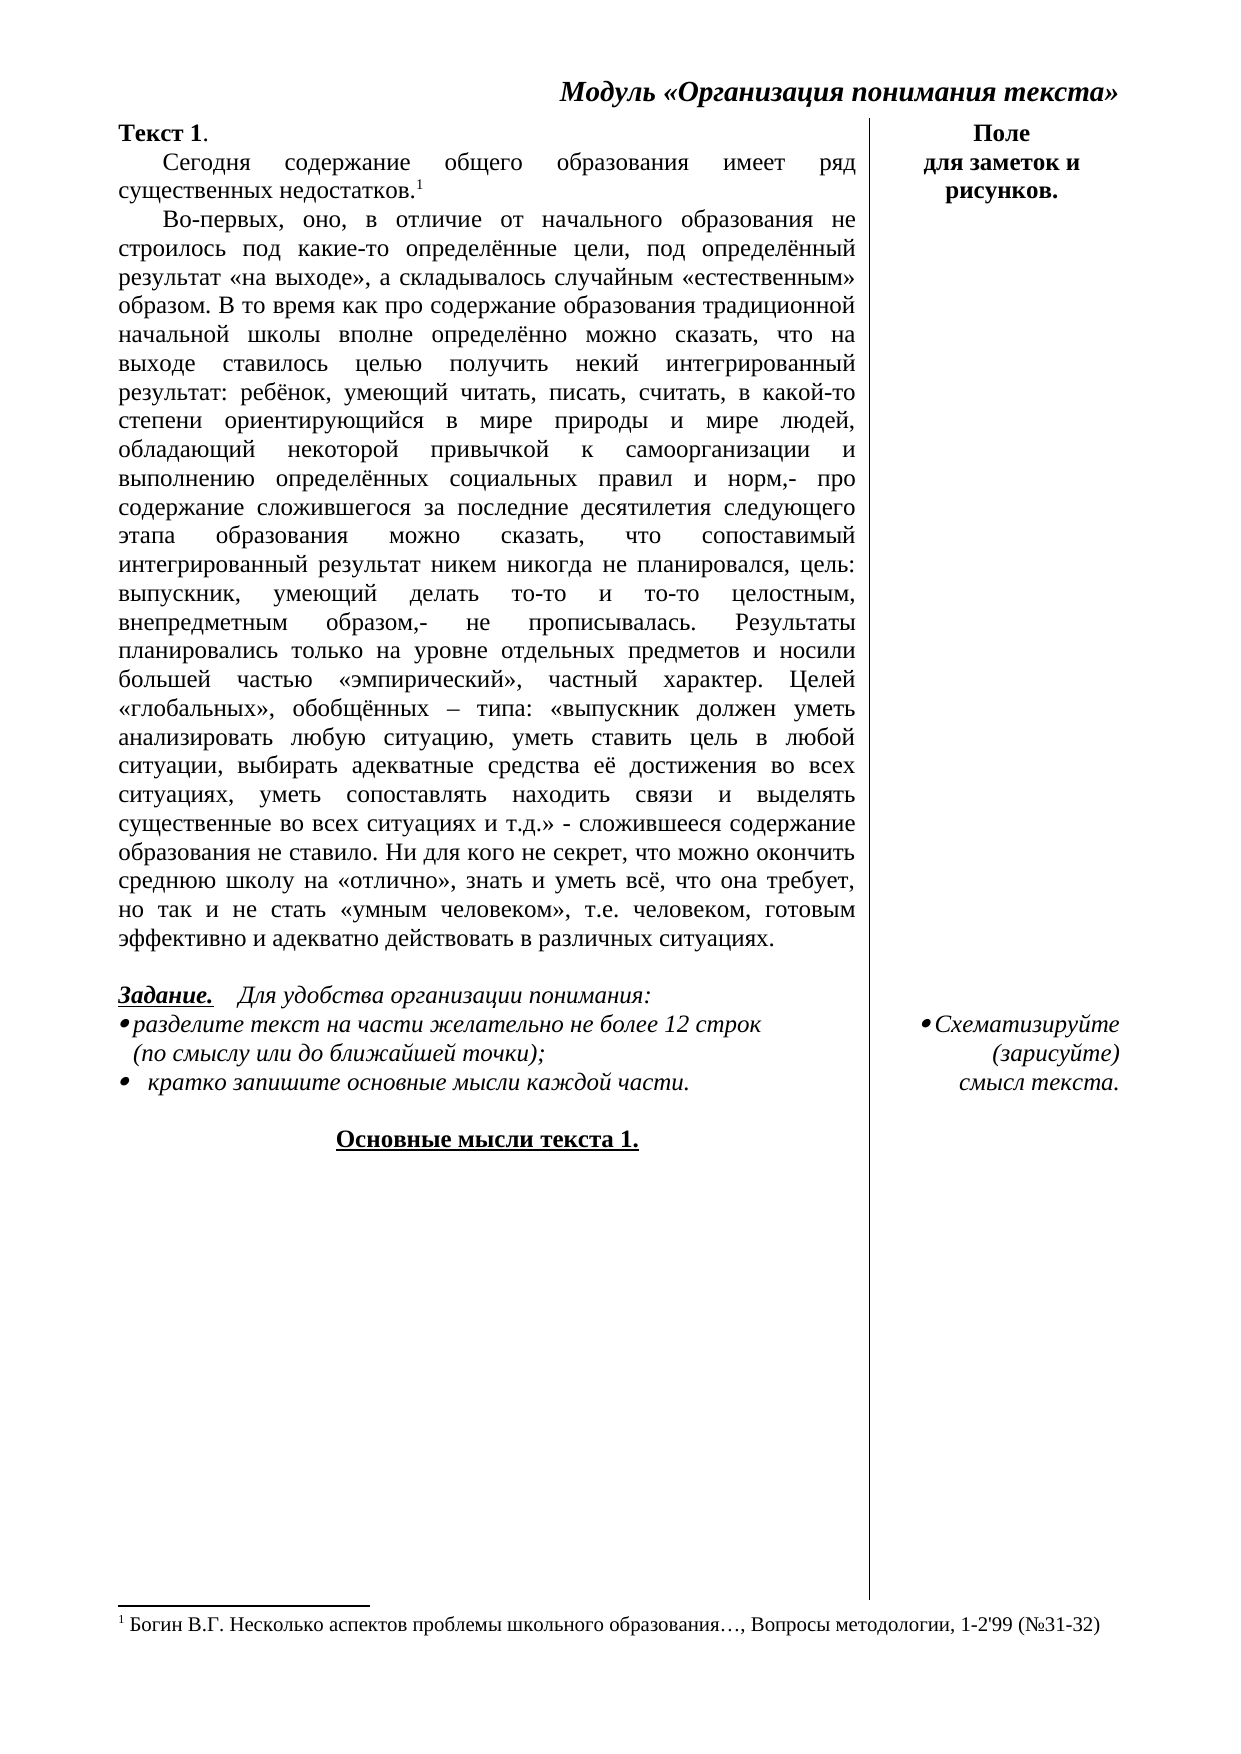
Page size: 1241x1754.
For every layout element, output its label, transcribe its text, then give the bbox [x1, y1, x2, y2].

text смысл текста. [881, 1067, 1122, 1096]
list кратко запишите основные мысли каждой части. [118, 1067, 856, 1096]
text (по смыслу или до ближайшей точки); [133, 1038, 856, 1067]
text Задание. Для удобства организации понимания: [118, 981, 856, 1009]
list разделите текст на части желательно не более 12 строк [118, 1009, 856, 1038]
text Во-первых, оно, в отличие от начального образования не строилось под какие-то определённые цели, под определённый результат «на выходе», а складывалось случайным «естественным» образом. В то время как про содержание образования традиционной начальной школы вполне определённо можно сказать, что на выходе ставилось целью получить некий интегрированный результат: ребёнок, умеющий читать, писать, считать, в какой-то степени ориентирующийся в мире природы и мире людей, обладающий некоторой привычкой к самоорганизации и выполнению определённых социальных правил и норм,- про содержание сложившегося за последние десятилетия следующего этапа образования можно сказать, что сопоставимый интегрированный результат никем никогда не планировался, цель: выпускник, умеющий делать то-то и то-то целостным, внепредметным образом,- не прописывалась. Результаты планировались только на уровне отдельных предметов и носили большей частью «эмпирический», частный характер. Целей «глобальных», обобщённых – типа: «выпускник должен уметь анализировать любую ситуацию, уметь ставить цель в любой ситуации, выбирать адекватные средства её достижения во всех ситуациях, уметь сопоставлять находить связи и выделять существенные во всех ситуациях и т.д.» - сложившееся содержание образования не ставило. Ни для кого не секрет, что можно окончить среднюю школу на «отлично», знать и уметь всё, что она требует, но так и не стать «умным человеком», т.е. человеком, готовым эффективно и адекватно действовать в различных ситуациях. [118, 204, 856, 952]
list Схематизируйте (зарисуйте) [881, 1009, 1122, 1067]
text Поле [881, 118, 1122, 147]
text для заметок и рисунков. [881, 147, 1122, 204]
text Основные мысли текста 1. [118, 1124, 856, 1153]
text Сегодня содержание общего образования имеет ряд существенных недостатков. [118, 147, 856, 204]
text Текст 1. [118, 118, 856, 147]
